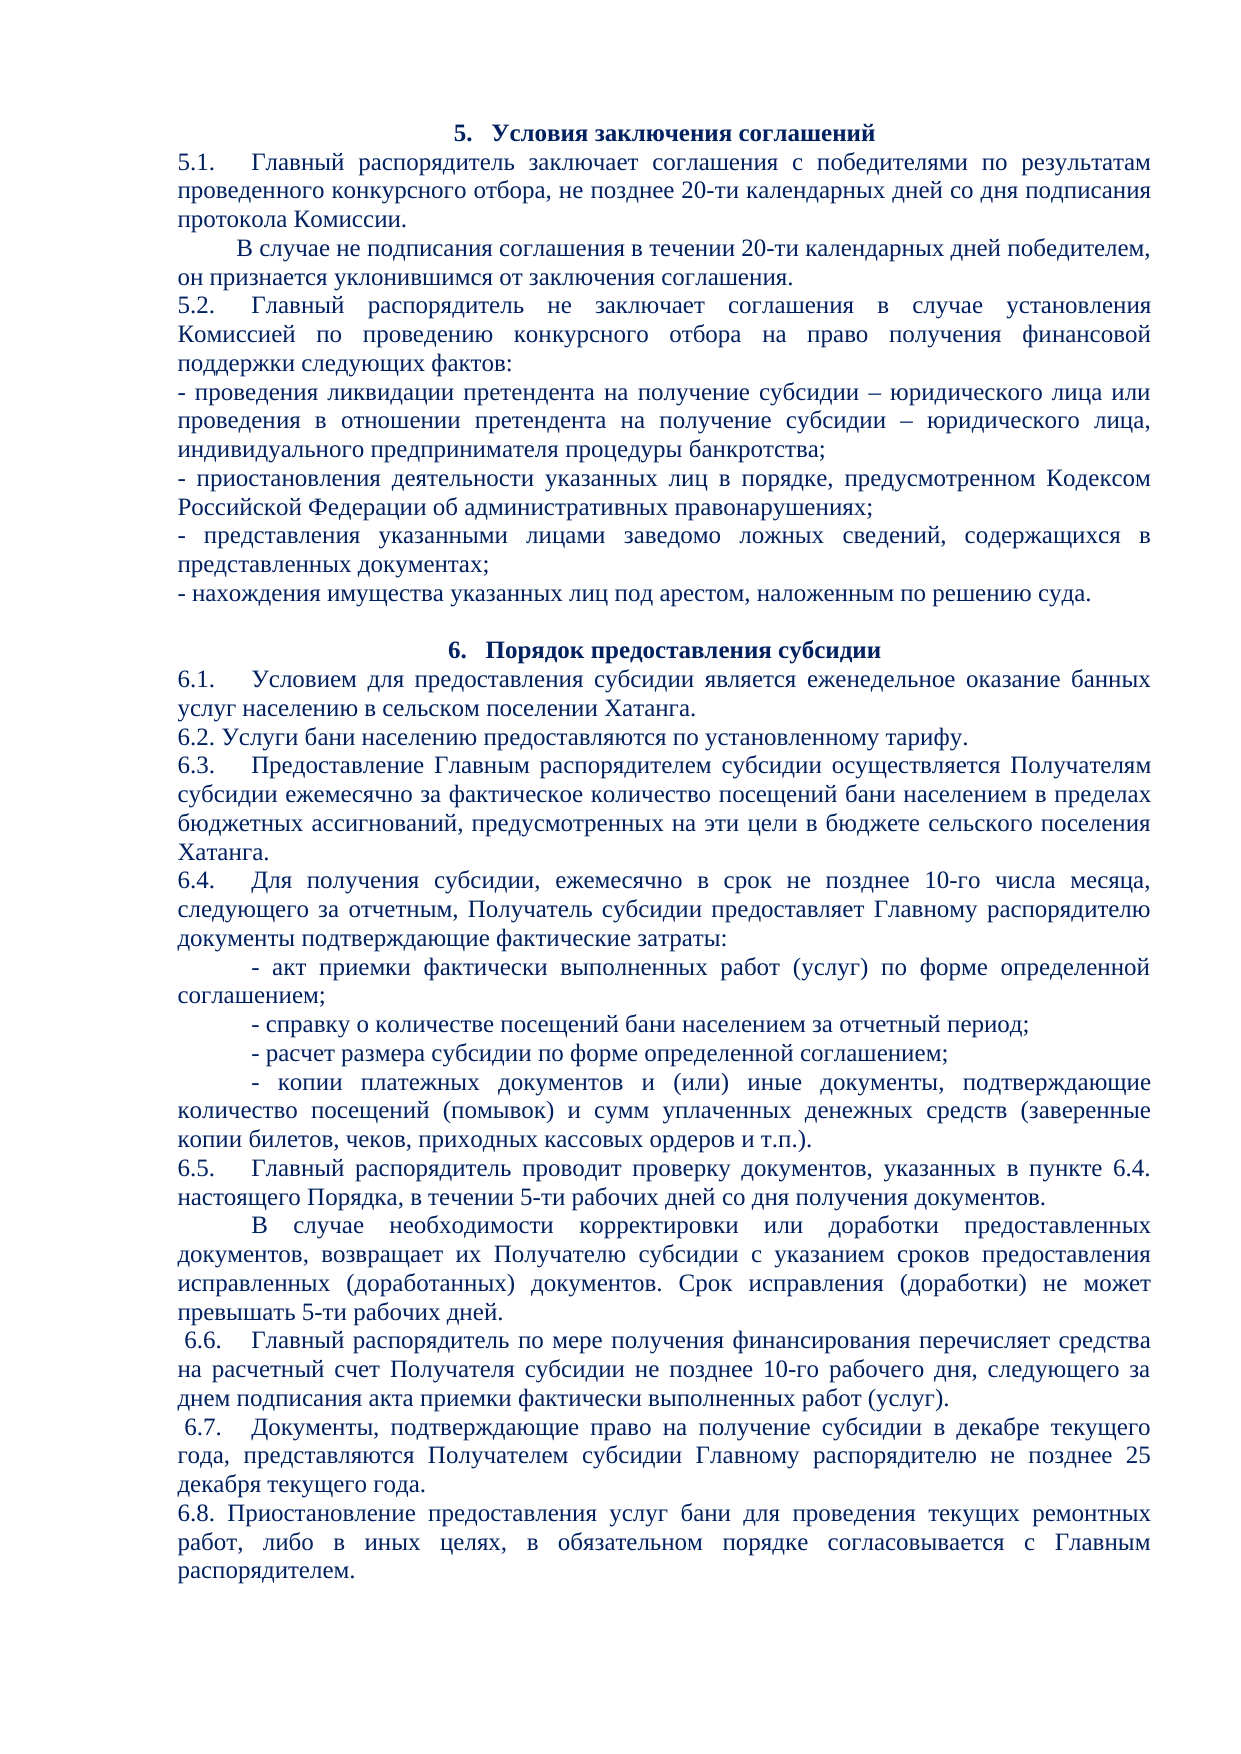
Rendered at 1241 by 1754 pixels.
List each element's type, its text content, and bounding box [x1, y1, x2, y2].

text - проведения ликвидации претендента на получение субсидии – юридического лица или проведения в отношении претендента на получение субсидии – юридического лица, индивидуального предпринимателя процедуры банкротства; [177, 377, 1152, 463]
text В случае не подписания соглашения в течении 20-ти календарных дней победителем, он признается уклонившимся от заключения соглашения. [177, 233, 1152, 291]
list Документы, подтверждающие право на получение субсидии в декабре текущего года, представляются Получателем субсидии Главному распорядителю не позднее 25 декабря текущего года. [177, 1412, 1152, 1498]
list Главный распорядитель проводит проверку документов, указанных в пункте 6.4. настоящего Порядка, в течении 5-ти рабочих дней со дня получения документов. [177, 1153, 1152, 1211]
text - справку о количестве посещений бани населением за отчетный период; [177, 1009, 1152, 1038]
list Главный распорядитель не заключает соглашения в случае установления Комиссией по проведению конкурсного отбора на право получения финансовой поддержки следующих фактов: [177, 291, 1152, 377]
text 6.8. Приостановление предоставления услуг бани для проведения текущих ремонтных работ, либо в иных целях, в обязательном порядке согласовывается с Главным распорядителем. [177, 1498, 1152, 1584]
text 6.2. Услуги бани населению предоставляются по установленному тарифу. [177, 722, 1152, 751]
list Предоставление Главным распорядителем субсидии осуществляется Получателям субсидии ежемесячно за фактическое количество посещений бани населением в пределах бюджетных ассигнований, предусмотренных на эти цели в бюджете сельского поселения Хатанга. [177, 751, 1152, 866]
list Порядок предоставления субсидии [177, 636, 1152, 664]
text В случае необходимости корректировки или доработки предоставленных документов, возвращает их Получателю субсидии с указанием сроков предоставления исправленных (доработанных) документов. Срок исправления (доработки) не может превышать 5-ти рабочих дней. [177, 1211, 1152, 1326]
list Для получения субсидии, ежемесячно в срок не позднее 10-го числа месяца, следующего за отчетным, Получатель субсидии предоставляет Главному распорядителю документы подтверждающие фактические затраты: [177, 866, 1152, 952]
list Условия заключения соглашений [177, 118, 1152, 147]
text - нахождения имущества указанных лиц под арестом, наложенным по решению суда. [177, 578, 1152, 607]
text - расчет размера субсидии по форме определенной соглашением; [177, 1038, 1152, 1067]
list Главный распорядитель по мере получения финансирования перечисляет средства на расчетный счет Получателя субсидии не позднее 10-го рабочего дня, следующего за днем подписания акта приемки фактически выполненных работ (услуг). [177, 1326, 1152, 1412]
text - копии платежных документов и (или) иные документы, подтверждающие количество посещений (помывок) и сумм уплаченных денежных средств (заверенные копии билетов, чеков, приходных кассовых ордеров и т.п.). [177, 1067, 1152, 1153]
text - приостановления деятельности указанных лиц в порядке, предусмотренном Кодексом Российской Федерации об административных правонарушениях; [177, 463, 1152, 521]
text - представления указанными лицами заведомо ложных сведений, содержащихся в представленных документах; [177, 521, 1152, 578]
list Условием для предоставления субсидии является еженедельное оказание банных услуг населению в сельском поселении Хатанга. [177, 664, 1152, 722]
list Главный распорядитель заключает соглашения с победителями по результатам проведенного конкурсного отбора, не позднее 20-ти календарных дней со дня подписания протокола Комиссии. [177, 147, 1152, 233]
text - акт приемки фактически выполненных работ (услуг) по форме определенной соглашением; [177, 952, 1152, 1009]
